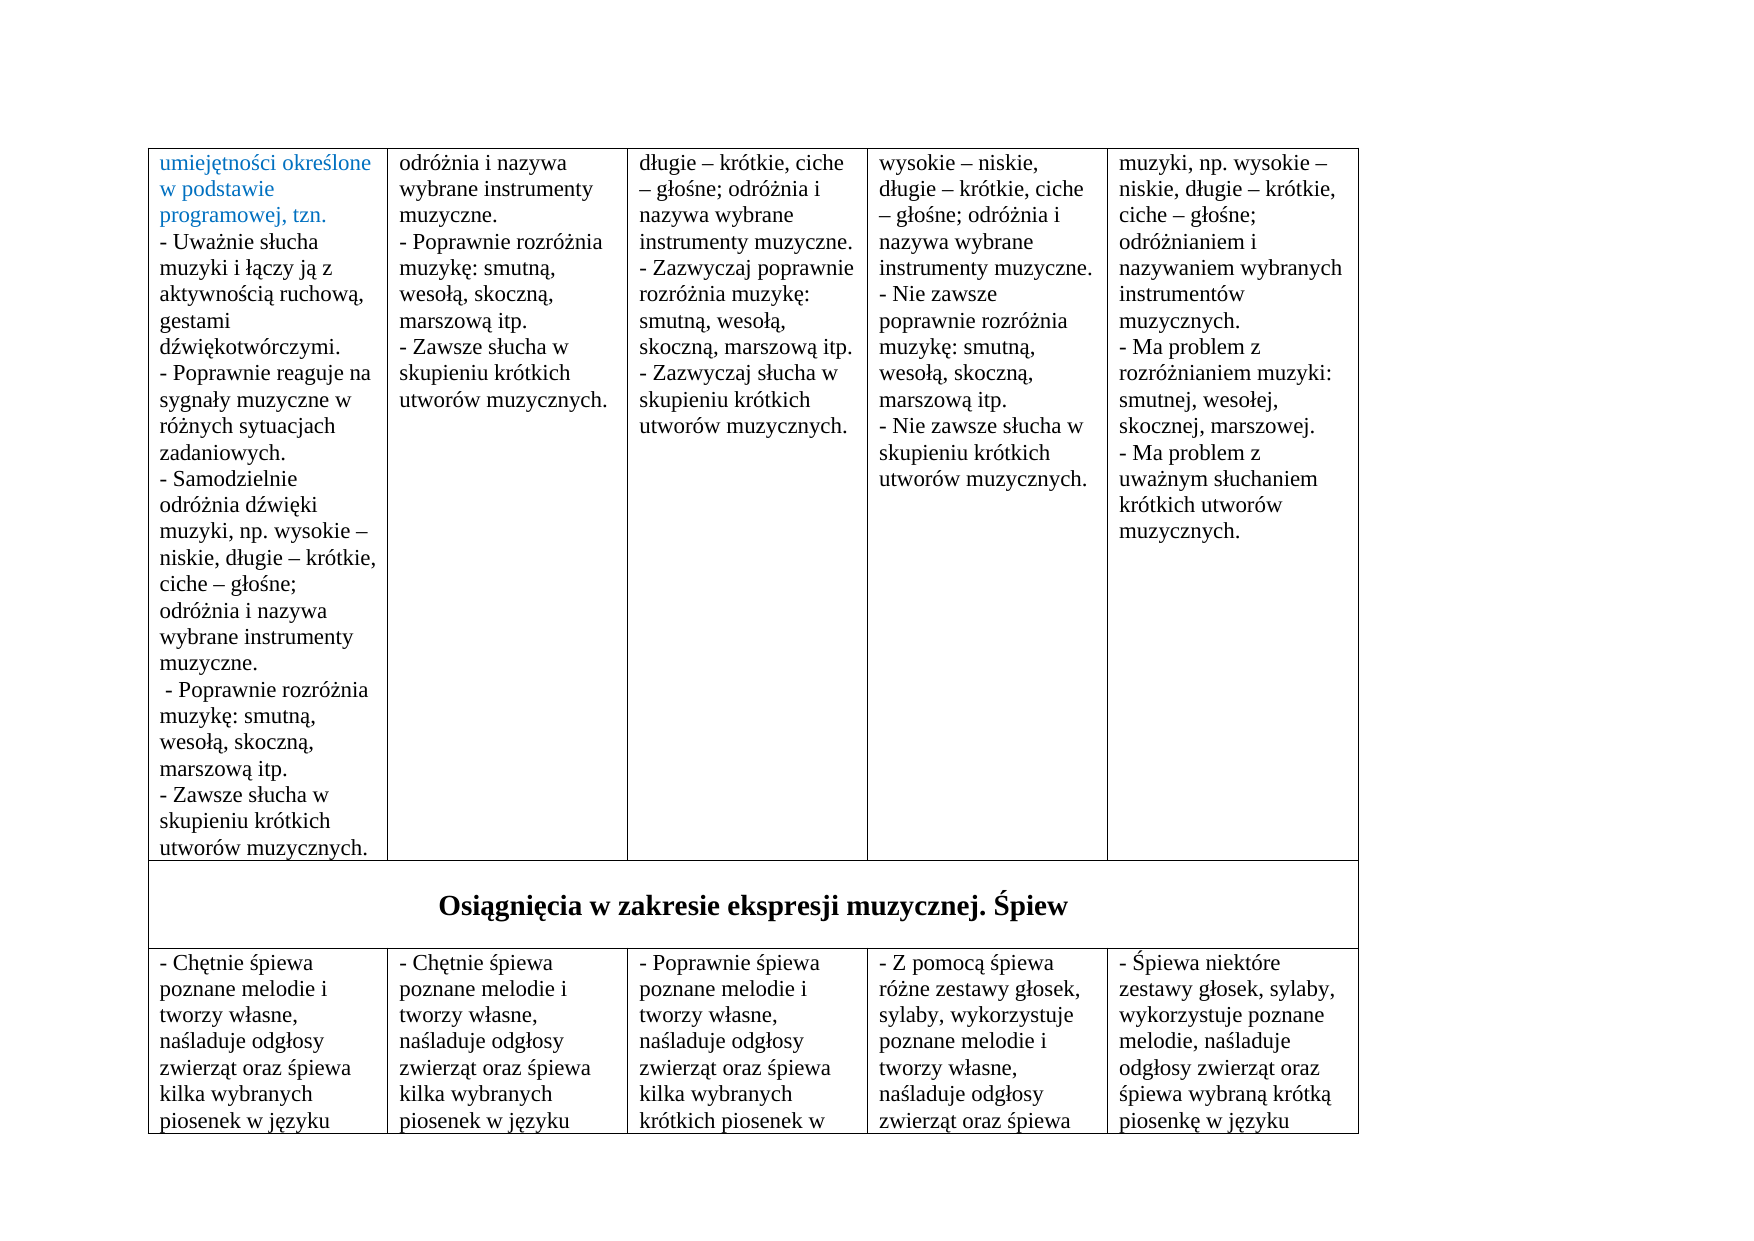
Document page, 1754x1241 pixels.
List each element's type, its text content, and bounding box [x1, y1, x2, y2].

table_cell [149, 149, 387, 860]
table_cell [1108, 949, 1358, 1133]
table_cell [628, 149, 867, 860]
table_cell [388, 949, 627, 1133]
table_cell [628, 949, 867, 1133]
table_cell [1108, 149, 1358, 860]
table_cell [388, 149, 627, 860]
table_cell Osiągnięcia w zakresie ekspresji muzycznej. Śpiew [149, 861, 1358, 947]
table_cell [868, 149, 1107, 860]
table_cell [868, 949, 1107, 1133]
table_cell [149, 949, 387, 1133]
